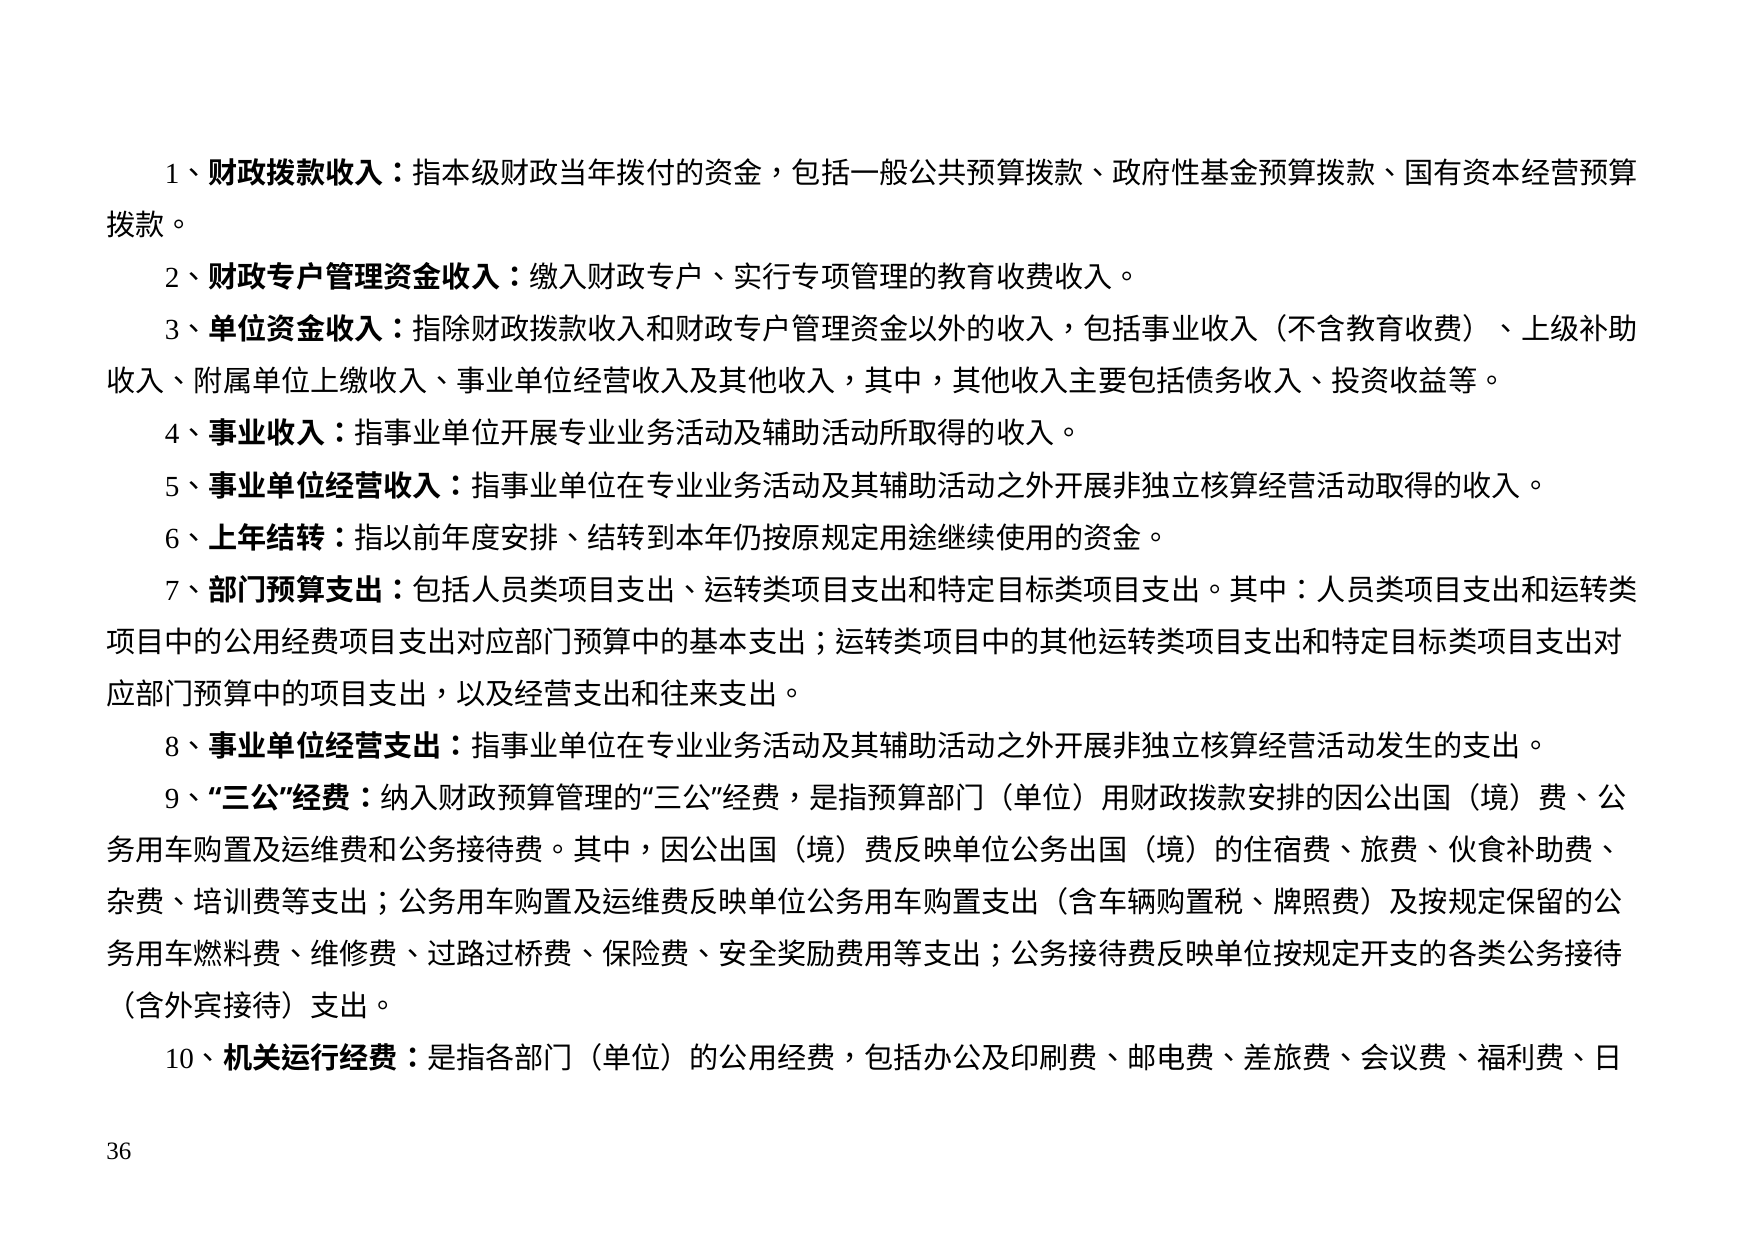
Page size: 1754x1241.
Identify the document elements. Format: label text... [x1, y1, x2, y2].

text 8、事业单位经营支出：指事业单位在专业业务活动及其辅助活动之外开展非独立核算经营活动发生的支出。 [106, 715, 1648, 767]
text 3、单位资金收入：指除财政拨款收入和财政专户管理资金以外的收入，包括事业收入（不含教育收费）、上级补助收入、附属单位上缴收入、事业单位经营收入及其他收入，其中，其他收入主要包括债务收入、投资收益等。 [106, 298, 1648, 402]
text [106, 1027, 1648, 1079]
text 2、财政专户管理资金收入：缴入财政专户、实行专项管理的教育收费收入。 [106, 246, 1648, 298]
text 5、事业单位经营收入：指事业单位在专业业务活动及其辅助活动之外开展非独立核算经营活动取得的收入。 [106, 454, 1648, 506]
text 1、财政拨款收入：指本级财政当年拨付的资金，包括一般公共预算拨款、政府性基金预算拨款、国有资本经营预算拨款。 [106, 142, 1648, 246]
text 7、部门预算支出：包括人员类项目支出、运转类项目支出和特定目标类项目支出。其中：人员类项目支出和运转类项目中的公用经费项目支出对应部门预算中的基本支出；运转类项目中的其他运转类项目支出和特定目标类项目支出对应部门预算中的项目支出，以及经营支出和往来支出。 [106, 558, 1648, 715]
text 4、事业收入：指事业单位开展专业业务活动及辅助活动所取得的收入。 [106, 402, 1648, 454]
text 6、上年结转：指以前年度安排、结转到本年仍按原规定用途继续使用的资金。 [106, 506, 1648, 558]
text 9、“三公”经费：纳入财政预算管理的“三公”经费，是指预算部门（单位）用财政拨款安排的因公出国（境）费、公务用车购置及运维费和公务接待费。其中，因公出国（境）费反映单位公务出国（境）的住宿费、旅费、伙食补助费、杂费、培训费等支出；公务用车购置及运维费反映单位公务用车购置支出（含车辆购置税、牌照费）及按规定保留的公务用车燃料费、维修费、过路过桥费、保险费、安全奖励费用等支出；公务接待费反映单位按规定开支的各类公务接待（含外宾接待）支出。 [106, 767, 1648, 1027]
